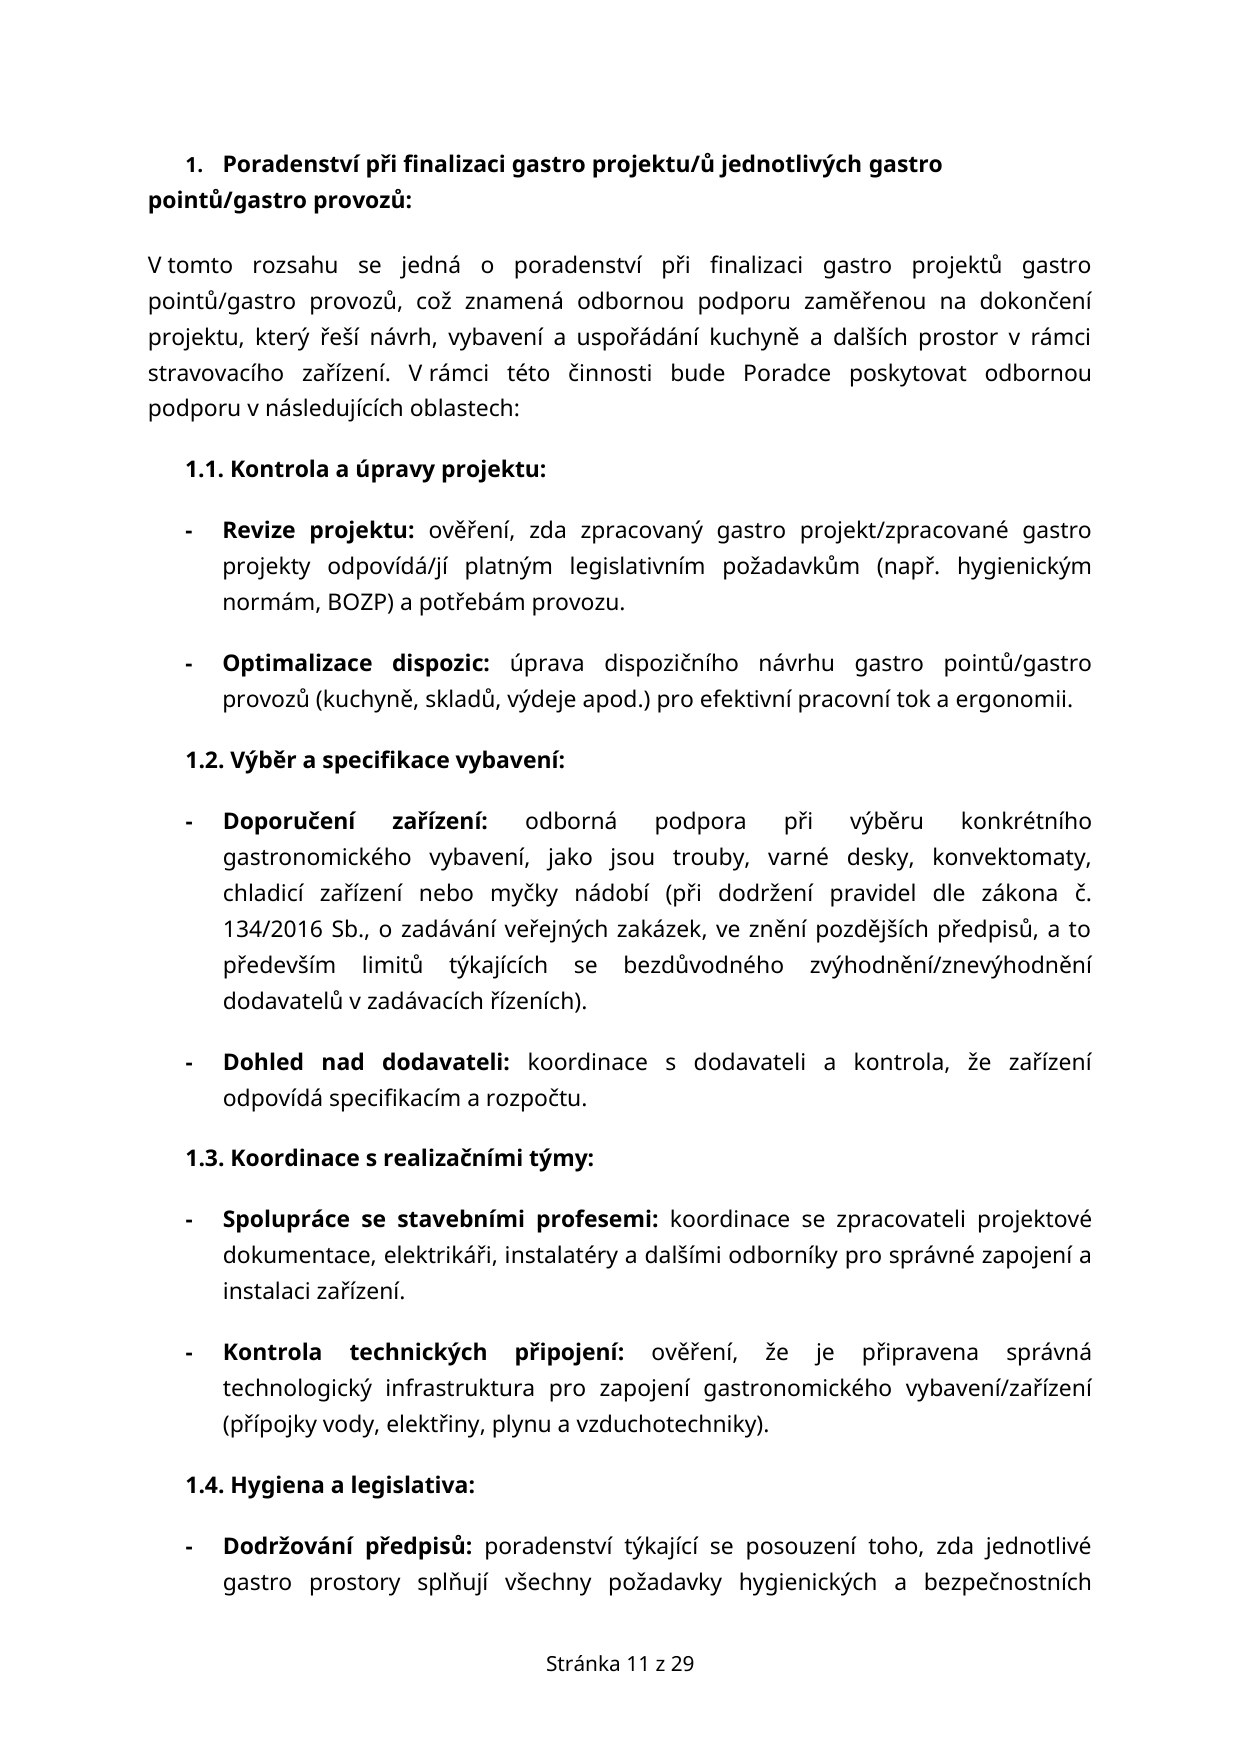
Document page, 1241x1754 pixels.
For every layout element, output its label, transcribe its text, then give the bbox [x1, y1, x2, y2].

list Poradenství při finalizaci gastro projektu/ů jednotlivých gastro pointů/gastro provozů: [148, 148, 1093, 215]
list Dohled nad dodavateli: koordinace s dodavateli a kontrola, že zařízení odpovídá specifikacím a rozpočtu. [185, 1046, 1093, 1113]
list Spolupráce se stavebními profesemi: koordinace se zpracovateli projektové dokumentace, elektrikáři, instalatéry a dalšími odborníky pro správné zapojení a instalaci zařízení. [185, 1203, 1093, 1306]
list Výběr a specifikace vybavení: [185, 744, 1093, 775]
list Kontrola technických připojení: ověření, že je připravena správná technologický infrastruktura pro zapojení gastronomického vybavení/zařízení (přípojky vody, elektřiny, plynu a vzduchotechniky). [185, 1336, 1093, 1439]
text V tomto rozsahu se jedná o poradenství při finalizaci gastro projektů gastro pointů/gastro provozů, což znamená odbornou podporu zaměřenou na dokončení projektu, který řeší návrh, vybavení a uspořádání kuchyně a dalších prostor v rámci stravovacího zařízení. V rámci této činnosti bude Poradce poskytovat odbornou podporu v následujících oblastech: [148, 249, 1093, 424]
list Doporučení zařízení: odborná podpora při výběru konkrétního gastronomického vybavení, jako jsou trouby, varné desky, konvektomaty, chladicí zařízení nebo myčky nádobí (při dodržení pravidel dle zákona č. 134/2016 Sb., o zadávání veřejných zakázek, ve znění pozdějších předpisů, a to především limitů týkajících se bezdůvodného zvýhodnění/znevýhodnění dodavatelů v zadávacích řízeních). [185, 805, 1093, 1016]
list Hygiena a legislativa: [185, 1469, 1093, 1500]
list Kontrola a úpravy projektu: [185, 453, 1093, 484]
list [185, 1530, 1093, 1597]
list Koordinace s realizačními týmy: [185, 1142, 1093, 1174]
list Optimalizace dispozic: úprava dispozičního návrhu gastro pointů/gastro provozů (kuchyně, skladů, výdeje apod.) pro efektivní pracovní tok a ergonomii. [185, 647, 1093, 714]
list Revize projektu: ověření, zda zpracovaný gastro projekt/zpracované gastro projekty odpovídá/jí platným legislativním požadavkům (např. hygienickým normám, BOZP) a potřebám provozu. [185, 514, 1093, 617]
